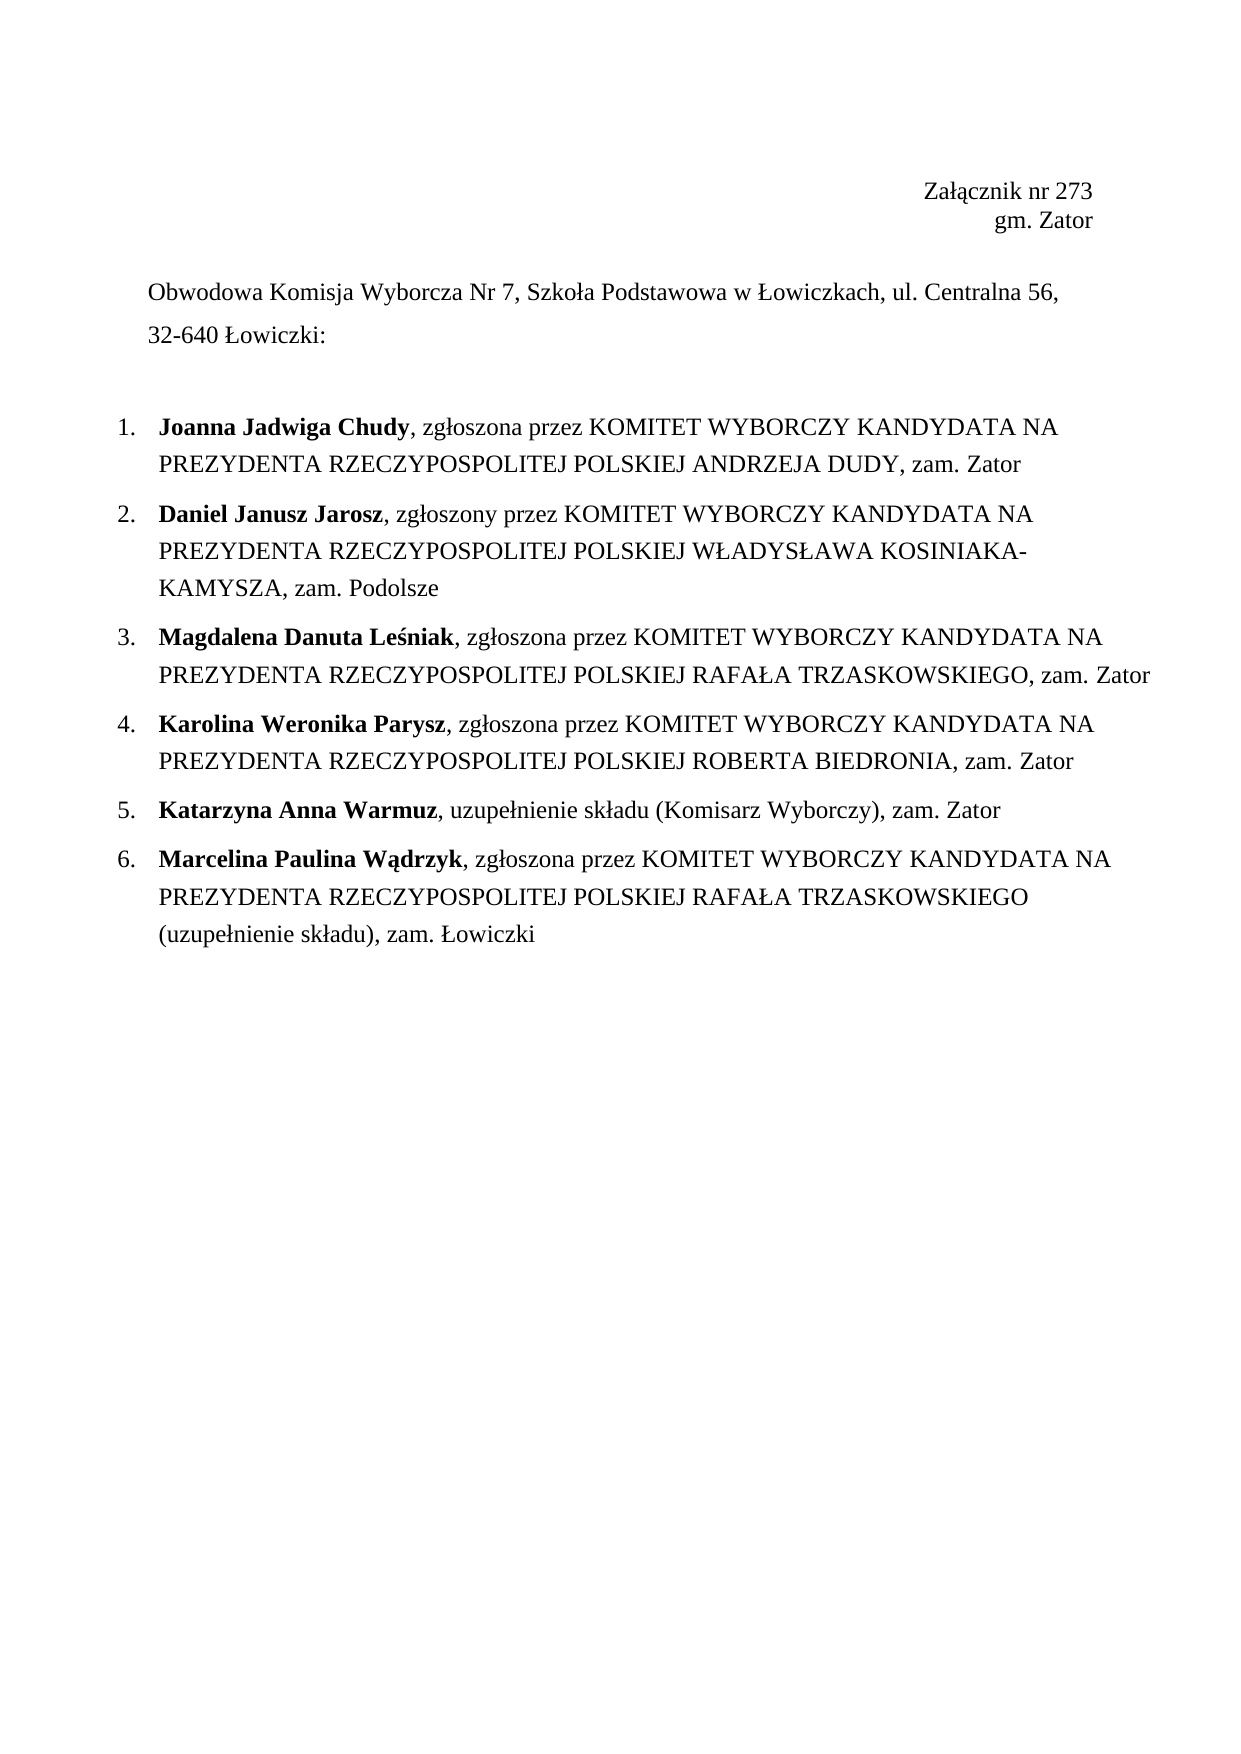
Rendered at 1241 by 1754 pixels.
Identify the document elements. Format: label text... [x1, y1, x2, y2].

table_cell 5. [74, 790, 147, 839]
table_cell Katarzyna Anna Warmuz, uzupełnienie składu (Komisarz Wyborczy), zam. Zator [147, 790, 1166, 839]
table_cell Daniel Janusz Jarosz, zgłoszony przez KOMITET WYBORCZY KANDYDATA NA PREZYDENTA RZECZYPOSPOLITEJ POLSKIEJ WŁADYSŁAWA KOSINIAKA-KAMYSZA, zam. Podolsze [147, 493, 1166, 617]
text Załącznik nr 273 [679, 176, 1093, 205]
table_cell 3. [74, 617, 147, 703]
table_cell Karolina Weronika Parysz, zgłoszona przez KOMITET WYBORCZY KANDYDATA NA PREZYDENTA RZECZYPOSPOLITEJ POLSKIEJ ROBERTA BIEDRONIA, zam. Zator [147, 703, 1166, 789]
table_cell Magdalena Danuta Leśniak, zgłoszona przez KOMITET WYBORCZY KANDYDATA NA PREZYDENTA RZECZYPOSPOLITEJ POLSKIEJ RAFAŁA TRZASKOWSKIEGO, zam. Zator [147, 617, 1166, 703]
table_cell 4. [74, 703, 147, 789]
table_cell 2. [74, 493, 147, 617]
text gm. Zator [148, 205, 1093, 234]
table_cell 6. [74, 839, 147, 962]
table_cell Marcelina Paulina Wądrzyk, zgłoszona przez KOMITET WYBORCZY KANDYDATA NA PREZYDENTA RZECZYPOSPOLITEJ POLSKIEJ RAFAŁA TRZASKOWSKIEGO (uzupełnienie składu), zam. Łowiczki [147, 839, 1166, 962]
table_header Joanna Jadwiga Chudy, zgłoszona przez KOMITET WYBORCZY KANDYDATA NA PREZYDENTA RZECZYPOSPOLITEJ POLSKIEJ ANDRZEJA DUDY, zam. Zator [147, 406, 1166, 493]
text Obwodowa Komisja Wyborcza Nr 7, Szkoła Podstawowa w Łowiczkach, ul. Centralna 56, 32-640 Łowiczki: [148, 277, 1093, 349]
table_header 1. [74, 406, 147, 493]
